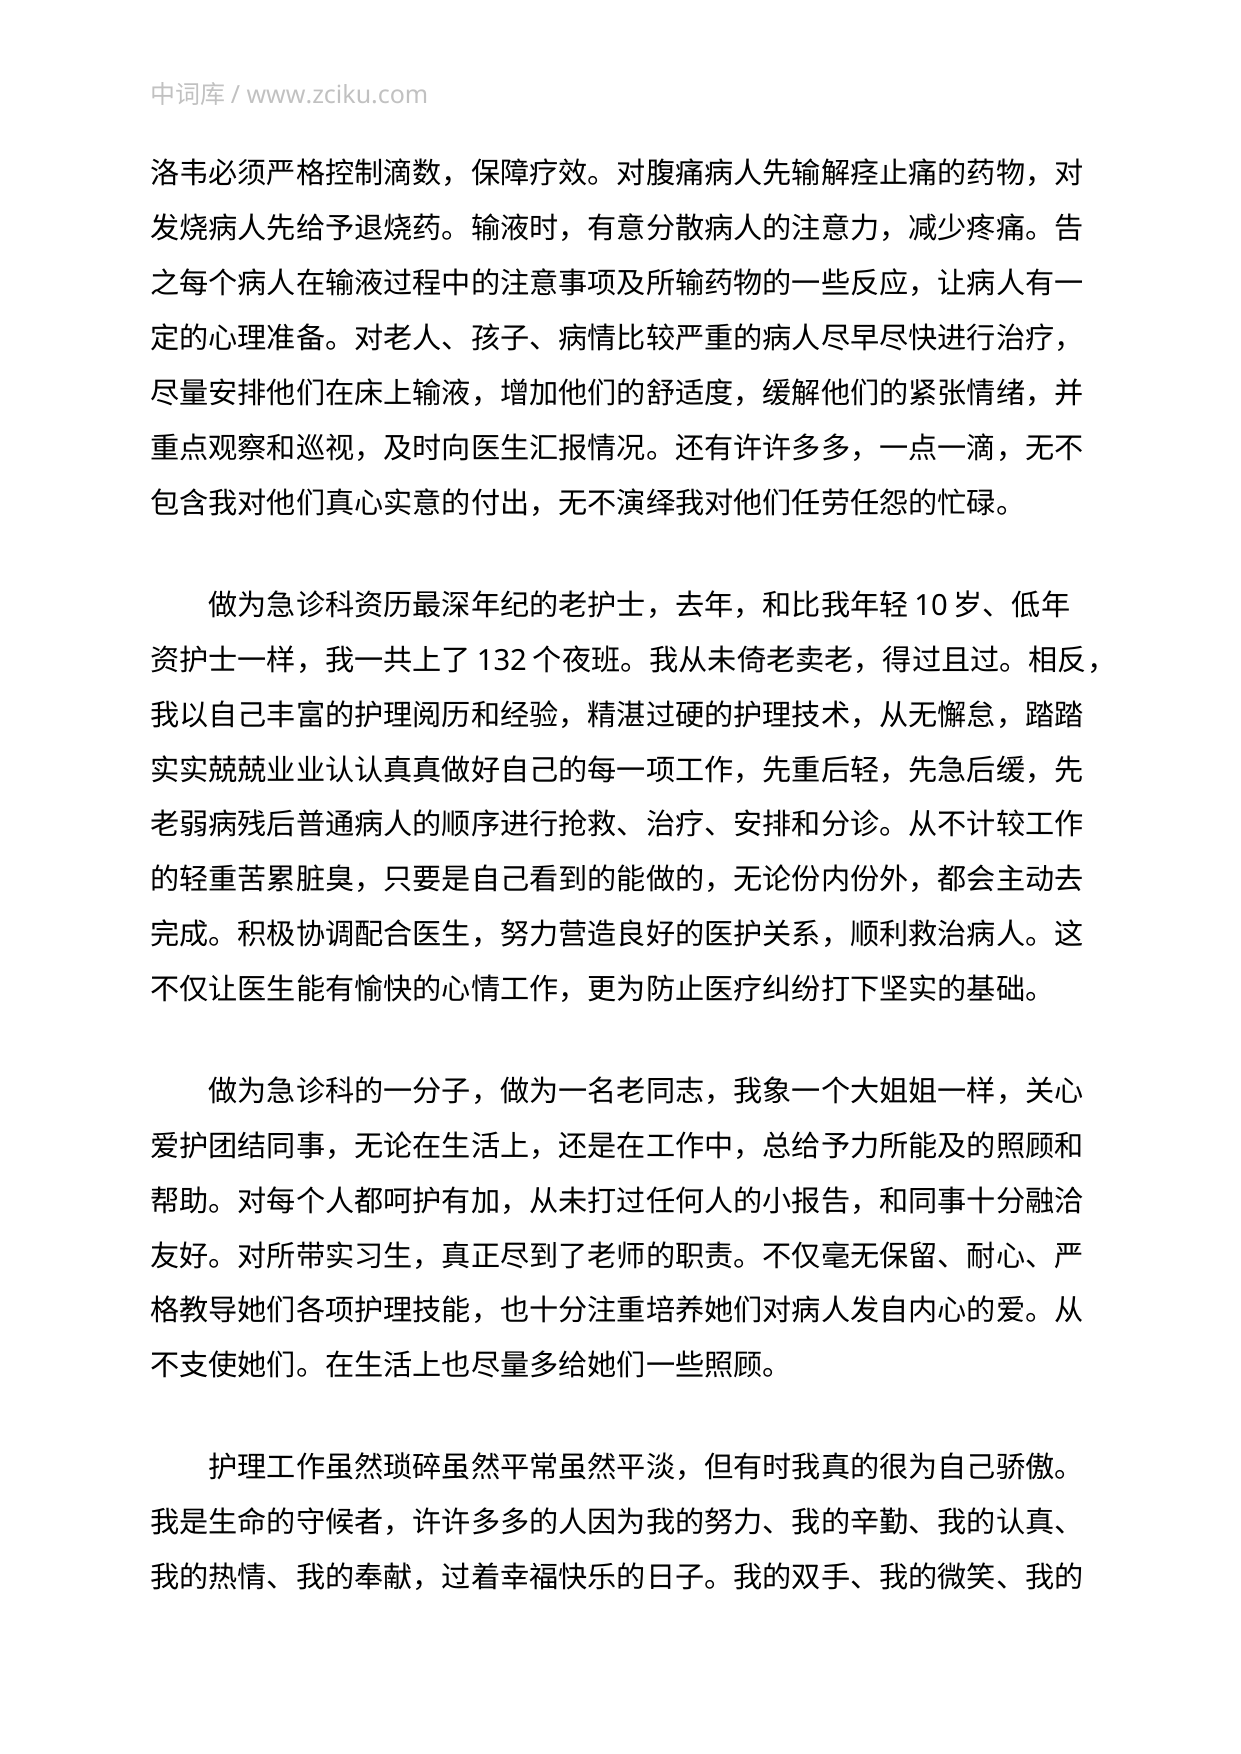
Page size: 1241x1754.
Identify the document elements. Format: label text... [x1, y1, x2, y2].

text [150, 1444, 1090, 1596]
text 做为急诊科资历最深年纪的老护士，去年，和比我年轻10岁、低年资护士一样，我一共上了132个夜班。我从未倚老卖老，得过且过。相反，我以自己丰富的护理阅历和经验，精湛过硬的护理技术，从无懈怠，踏踏实实兢兢业业认认真真做好自己的每一项工作，先重后轻，先急后缓，先老弱病残后普通病人的顺序进行抢救、治疗、安排和分诊。从不计较工作的轻重苦累脏臭，只要是自己看到的能做的，无论份内份外，都会主动去完成。积极协调配合医生，努力营造良好的医护关系，顺利救治病人。这不仅让医生能有愉快的心情工作，更为防止医疗纠纷打下坚实的基础。 [150, 581, 1090, 1008]
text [150, 150, 1090, 522]
text 做为急诊科的一分子，做为一名老同志，我象一个大姐姐一样，关心爱护团结同事，无论在生活上，还是在工作中，总给予力所能及的照顾和帮助。对每个人都呵护有加，从未打过任何人的小报告，和同事十分融洽友好。对所带实习生，真正尽到了老师的职责。不仅毫无保留、耐心、严格教导她们各项护理技能，也十分注重培养她们对病人发自内心的爱。从不支使她们。在生活上也尽量多给她们一些照顾。 [150, 1067, 1090, 1384]
